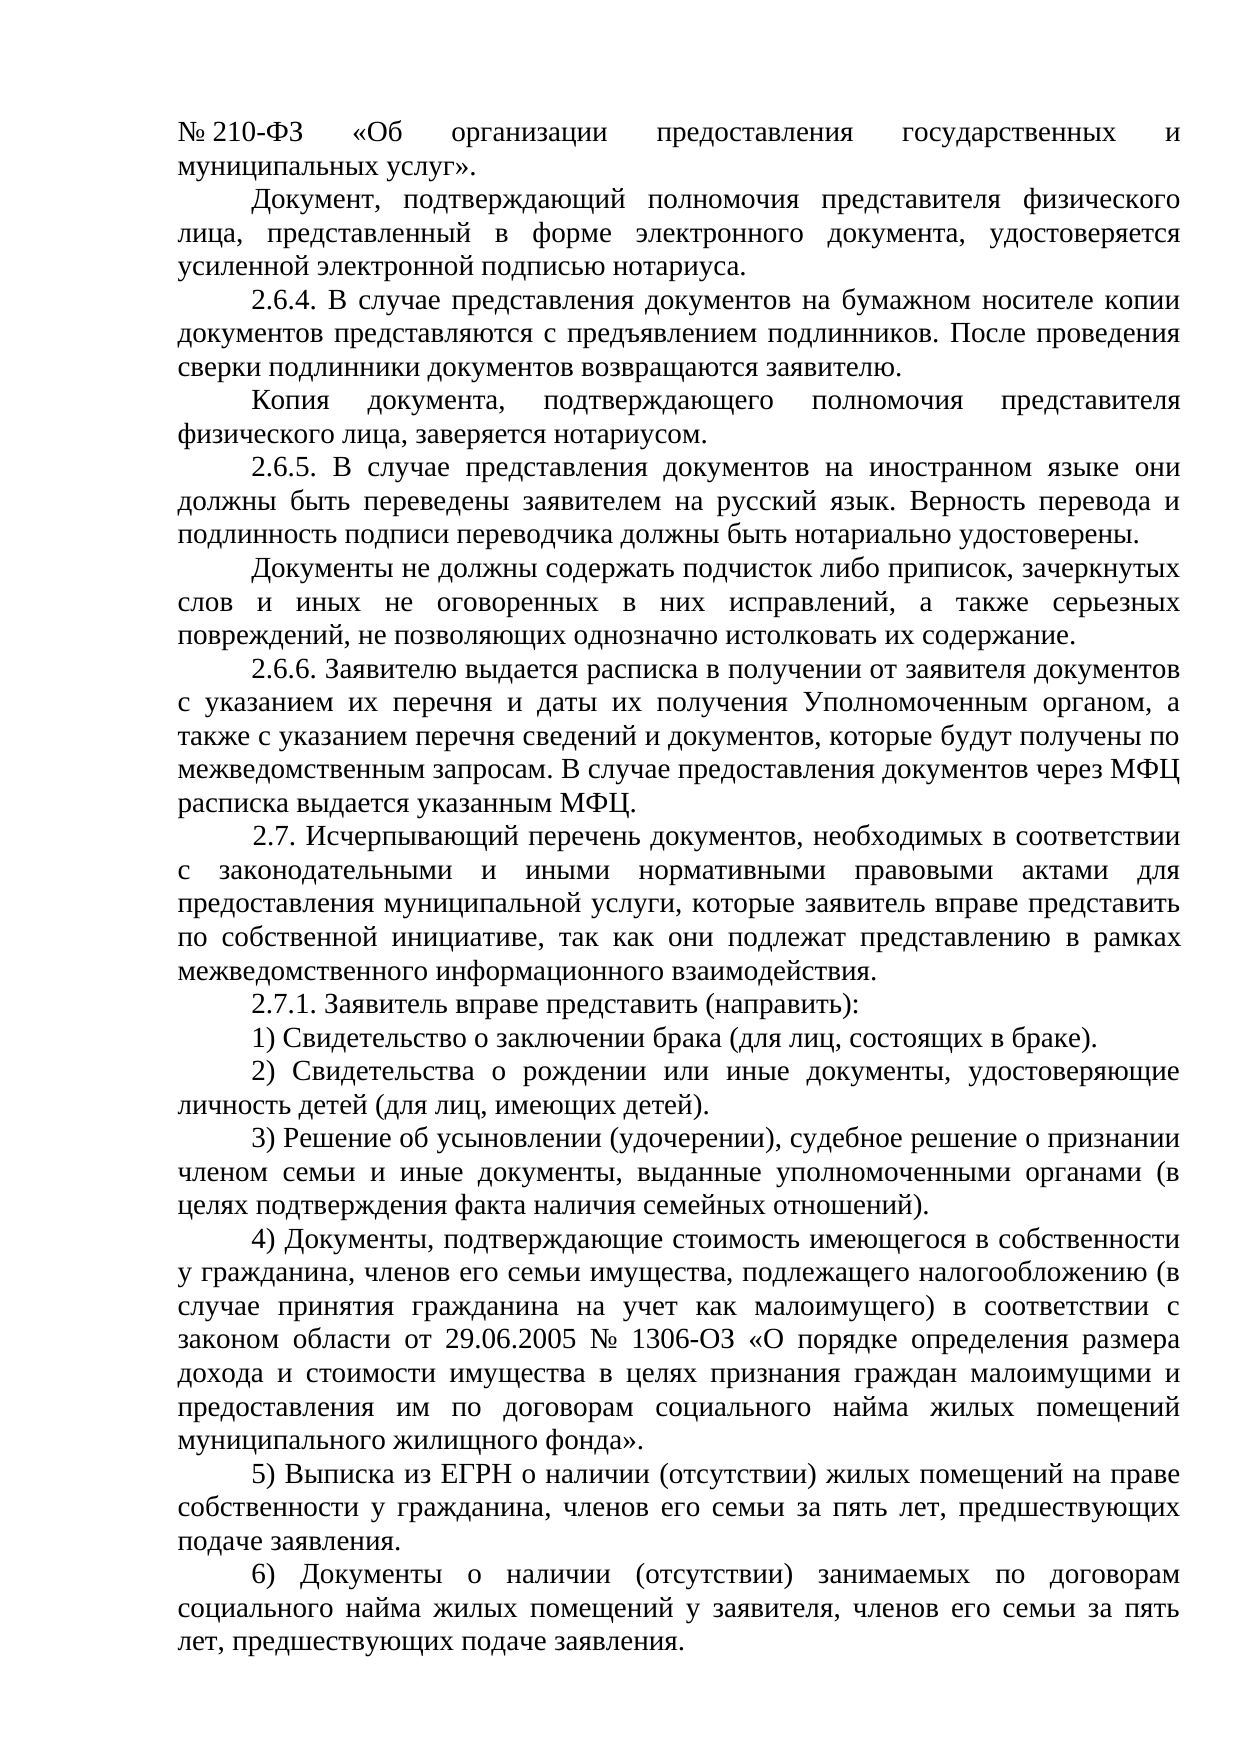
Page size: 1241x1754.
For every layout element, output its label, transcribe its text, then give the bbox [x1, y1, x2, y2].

text Документы не должны содержать подчисток либо приписок, зачеркнутых слов и иных не оговоренных в них исправлений, а также серьезных повреждений, не позволяющих однозначно истолковать их содержание. [177, 550, 1181, 651]
text 1) Свидетельство о заключении брака (для лиц, состоящих в браке). [177, 1020, 1181, 1053]
text 2.7.1. Заявитель вправе представить (направить): [177, 986, 1181, 1020]
text 2) Свидетельства о рождении или иные документы, удостоверяющие личность детей (для лиц, имеющих детей). [177, 1053, 1181, 1120]
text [177, 114, 1181, 181]
text 2.6.4. В случае представления документов на бумажном носителе копии документов представляются с предъявлением подлинников. После проведения сверки подлинники документов возвращаются заявителю. [177, 282, 1181, 382]
text Копия документа, подтверждающего полномочия представителя физического лица, заверяется нотариусом. [177, 382, 1181, 449]
text 2.6.6. Заявителю выдается расписка в получении от заявителя документов с указанием их перечня и даты их получения Уполномоченным органом, а также с указанием перечня сведений и документов, которые будут получены по межведомственным запросам. В случае предоставления документов через МФЦ расписка выдается указанным МФЦ. [177, 651, 1181, 818]
text 2.7. Исчерпывающий перечень документов, необходимых в соответствии с законодательными и иными нормативными правовыми актами для предоставления муниципальной услуги, которые заявитель вправе представить по собственной инициативе, так как они подлежат представлению в рамках межведомственного информационного взаимодействия. [177, 818, 1181, 986]
text 3) Решение об усыновлении (удочерении), судебное решение о признании членом семьи и иные документы, выданные уполномоченными органами (в целях подтверждения факта наличия семейных отношений). [177, 1120, 1181, 1221]
text 5) Выписка из ЕГРН о наличии (отсутствии) жилых помещений на праве собственности у гражданина, членов его семьи за пять лет, предшествующих подаче заявления. [177, 1456, 1181, 1556]
text 2.6.5. В случае представления документов на иностранном языке они должны быть переведены заявителем на русский язык. Верность перевода и подлинность подписи переводчика должны быть нотариально удостоверены. [177, 449, 1181, 550]
text Документ, подтверждающий полномочия представителя физического лица, представленный в форме электронного документа, удостоверяется усиленной электронной подписью нотариуса. [177, 181, 1181, 282]
text 4) Документы, подтверждающие стоимость имеющегося в собственности у гражданина, членов его семьи имущества, подлежащего налогообложению (в случае принятия гражданина на учет как малоимущего) в соответствии с законом области от 29.06.2005 № 1306-ОЗ «О порядке определения размера дохода и стоимости имущества в целях признания граждан малоимущими и предоставления им по договорам социального найма жилых помещений муниципального жилищного фонда». [177, 1221, 1181, 1456]
text 6) Документы о наличии (отсутствии) занимаемых по договорам социального найма жилых помещений у заявителя, членов его семьи за пять лет, предшествующих подаче заявления. [177, 1556, 1181, 1657]
